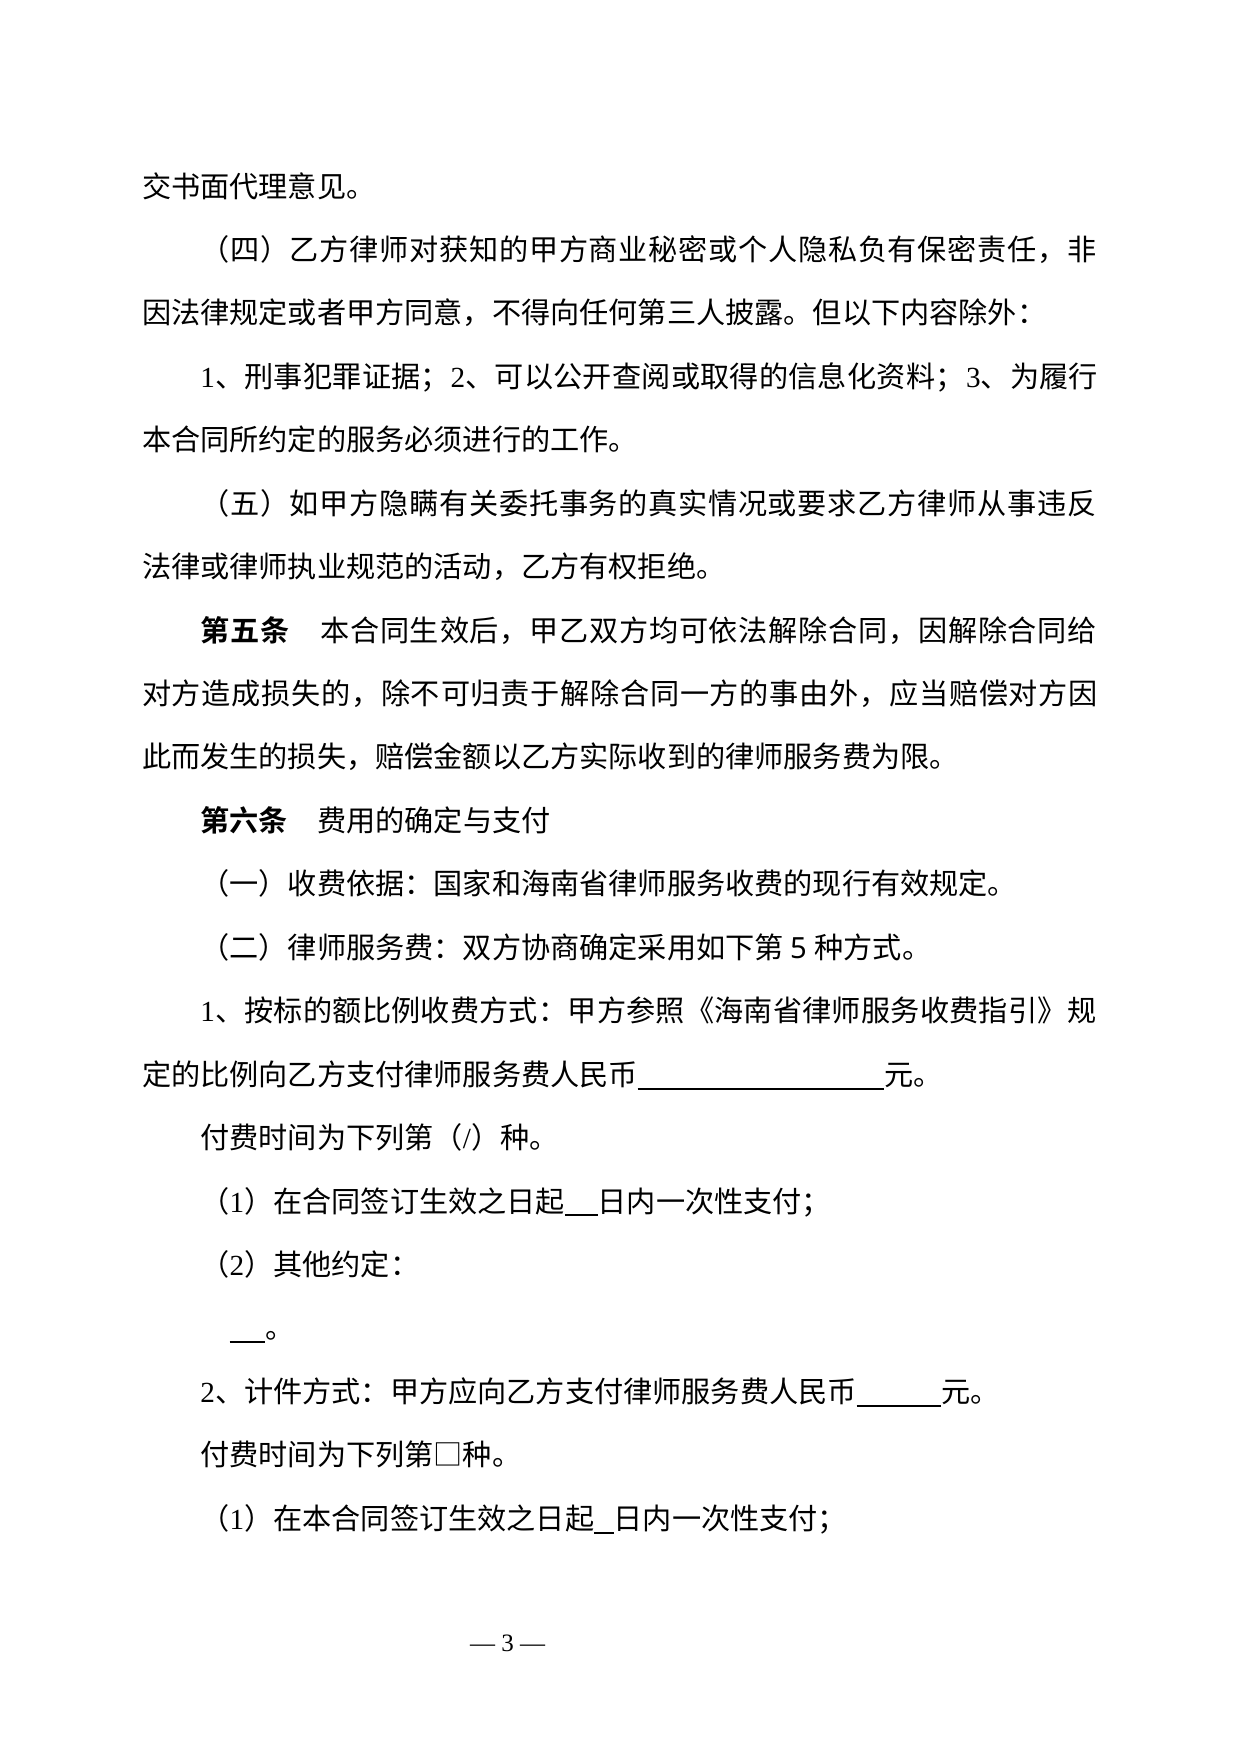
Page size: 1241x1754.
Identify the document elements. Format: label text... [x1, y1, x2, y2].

text （1）在合同签订生效之日起 日内一次性支付； [142, 1178, 1098, 1221]
text 。 [142, 1305, 1098, 1347]
text （二）律师服务费：双方协商确定采用如下第 5 种方式。 [142, 924, 1098, 967]
text 第六条 费用的确定与支付 [142, 797, 1098, 840]
text （五）如甲方隐瞒有关委托事务的真实情况或要求乙方律师从事违反法律或律师执业规范的活动，乙方有权拒绝。 [142, 480, 1098, 586]
text （四）乙方律师对获知的甲方商业秘密或个人隐私负有保密责任，非因法律规定或者甲方同意，不得向任何第三人披露。但以下内容除外： [142, 227, 1098, 332]
text （2）其他约定： [142, 1242, 1098, 1284]
text 1、刑事犯罪证据；2、可以公开查阅或取得的信息化资料；3、为履行本合同所约定的服务必须进行的工作。 [142, 353, 1098, 459]
text 付费时间为下列第□种。 [142, 1432, 1098, 1474]
text （一）收费依据：国家和海南省律师服务收费的现行有效规定。 [142, 861, 1098, 903]
list 计件方式：甲方应向乙方支付律师服务费人民币 元。 [142, 1368, 1098, 1411]
text 1、按标的额比例收费方式：甲方参照《海南省律师服务收费指引》规定的比例向乙方支付律师服务费人民币 元。 [142, 988, 1098, 1094]
text 第五条 本合同生效后，甲乙双方均可依法解除合同，因解除合同给对方造成损失的，除不可归责于解除合同一方的事由外，应当赔偿对方因此而发生的损失，赔偿金额以乙方实际收到的律师服务费为限。 [142, 607, 1098, 776]
text 付费时间为下列第（/）种。 [142, 1115, 1098, 1157]
text （1）在本合同签订生效之日起 日内一次性支付； [142, 1495, 1098, 1538]
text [142, 163, 1098, 205]
